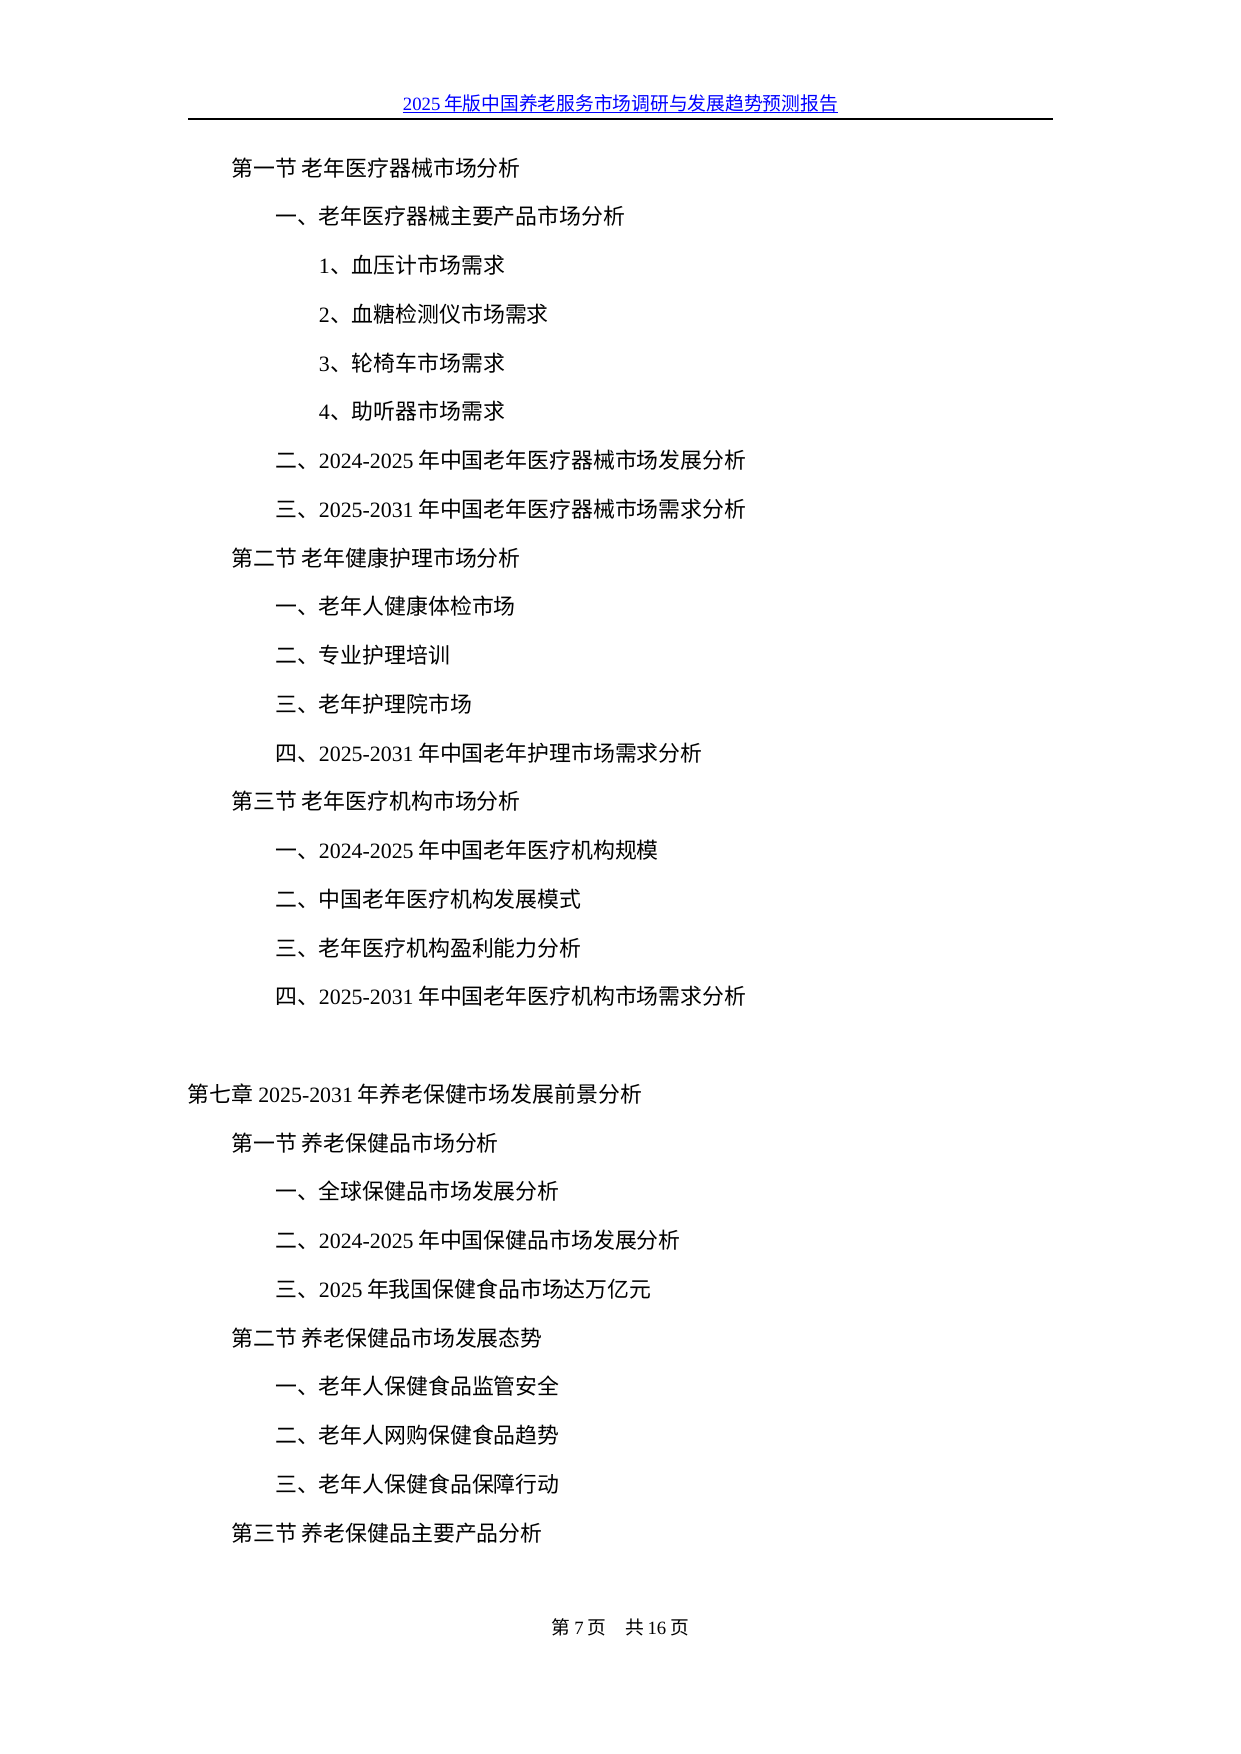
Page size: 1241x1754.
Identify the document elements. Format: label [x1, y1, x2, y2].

text [187, 150, 1053, 1548]
